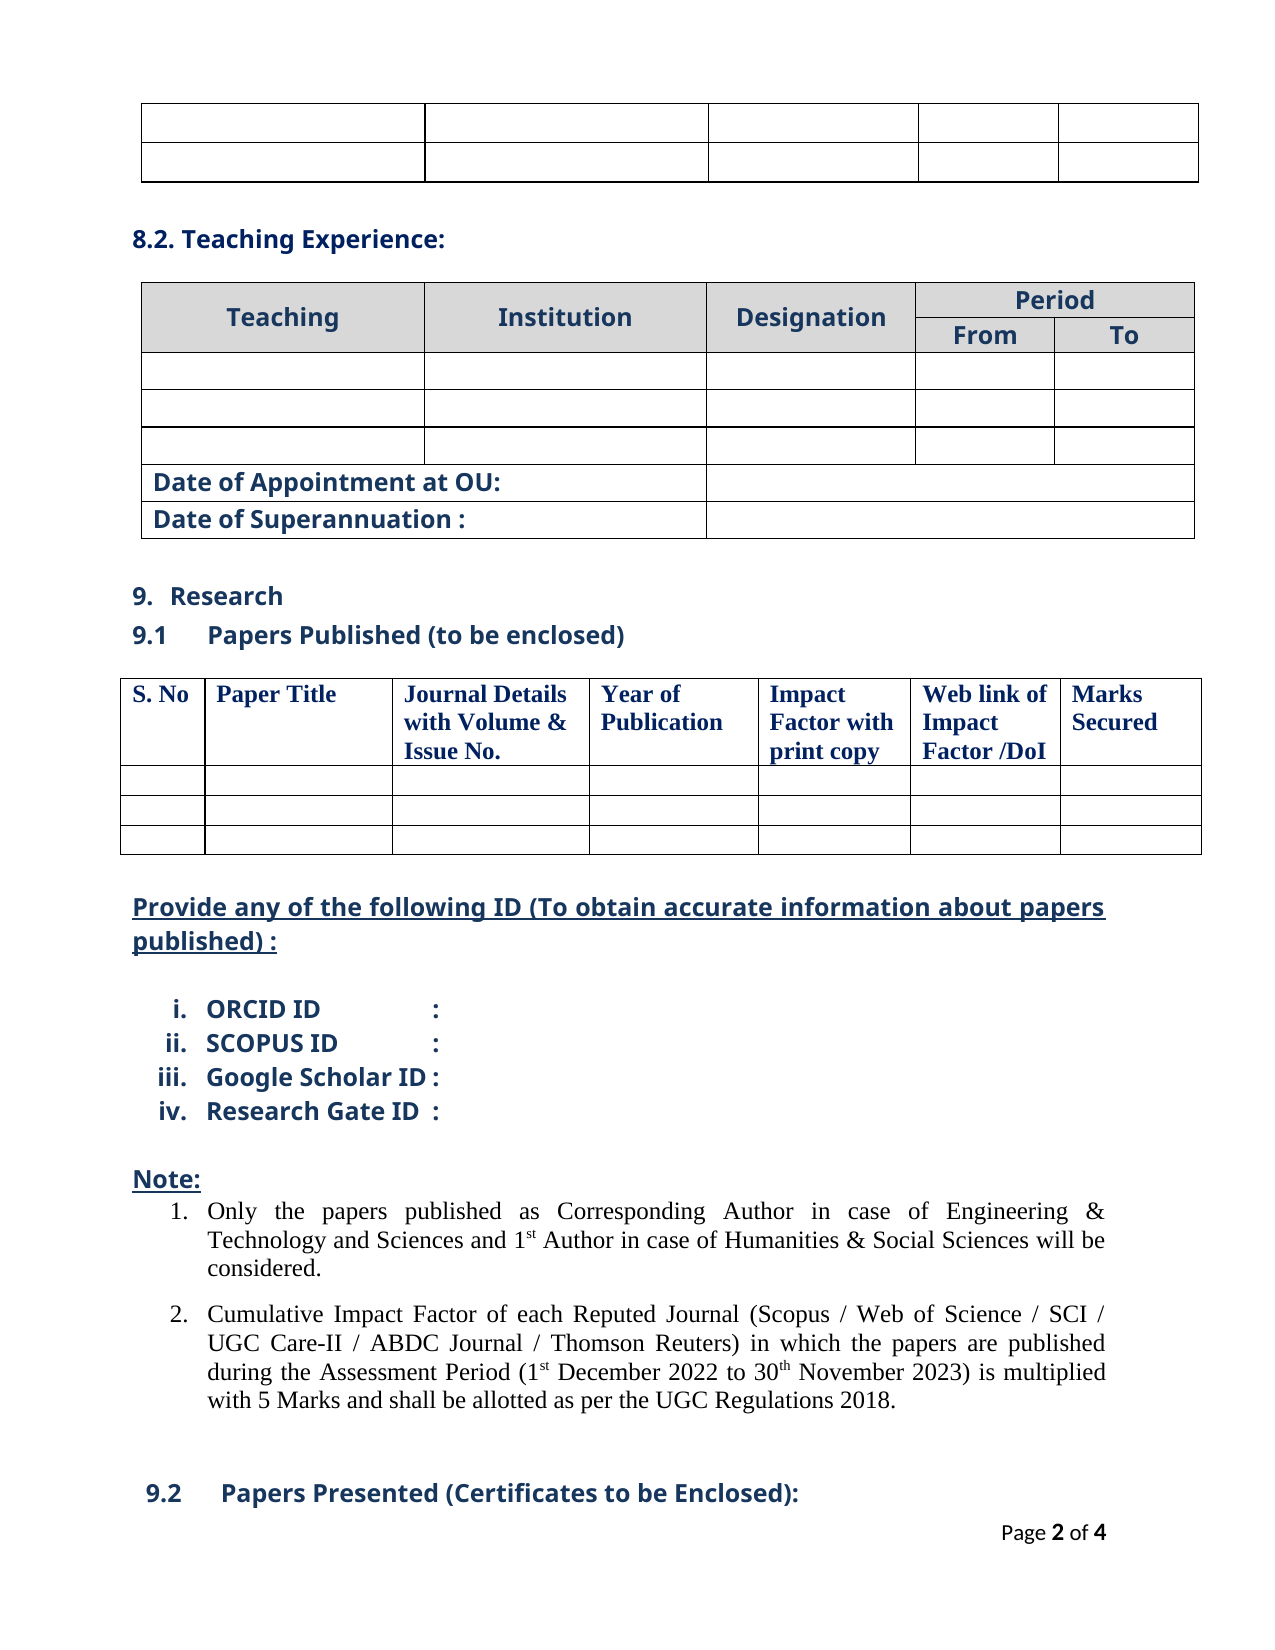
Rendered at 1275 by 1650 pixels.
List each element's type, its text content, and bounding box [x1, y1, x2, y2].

text Provide any of the following ID (To obtain accurate information about papers published) : [132, 920, 1106, 958]
table_cell [590, 766, 758, 795]
table_cell [426, 104, 708, 142]
table_cell [1061, 796, 1201, 824]
table_cell [142, 104, 424, 142]
table_cell [911, 766, 1060, 795]
table_cell [393, 766, 589, 795]
table_cell [707, 465, 1194, 501]
table_cell [142, 143, 424, 181]
table_cell [1061, 766, 1201, 795]
table_cell From [916, 318, 1054, 352]
table_header Marks Secured [1061, 679, 1201, 765]
table_header Paper Title [206, 679, 392, 765]
table_cell [709, 104, 918, 142]
table_header Web link of Impact Factor /DoI [911, 679, 1060, 765]
list Only the papers published as Corresponding Author in case of Engineering & Technology and Sciences and 1st Author in case of Humanities & Social Sciences will be considered. [169, 1196, 1106, 1282]
table_cell [142, 353, 424, 389]
list SCOPUS ID : [187, 1026, 1106, 1060]
table_cell [759, 796, 910, 824]
table_cell [590, 826, 758, 854]
table_cell [206, 796, 392, 824]
list Papers Presented (Certificates to be Enclosed): [146, 1476, 1106, 1510]
table_cell [393, 826, 589, 854]
table_cell [919, 143, 1058, 181]
table_cell [707, 428, 915, 464]
table_cell [1055, 390, 1194, 426]
list 8.2. Teaching Experience: [132, 222, 1106, 256]
table_cell [121, 796, 204, 824]
table_cell [121, 766, 204, 795]
list ORCID ID : [187, 992, 1106, 1026]
list Cumulative Impact Factor of each Reputed Journal (Scopus / Web of Science / SCI / UGC Care-II / ABDC Journal / Thomson Reuters) in which the papers are published during the Assessment Period (1st December 2022 to 30th November 2023) is multiplied with 5 Marks and shall be allotted as per the UGC Regulations 2018. [169, 1299, 1106, 1414]
table_cell [142, 428, 424, 464]
text Provide any of the following ID (To obtain accurate information about papers published) : [132, 889, 1106, 918]
list Google Scholar ID : [187, 1060, 1106, 1094]
table_cell [1059, 143, 1198, 181]
table_cell [142, 390, 424, 426]
table_cell [911, 826, 1060, 854]
table_cell [759, 826, 910, 854]
table_cell [393, 796, 589, 824]
table_cell [425, 428, 706, 464]
table_cell [911, 796, 1060, 824]
table_header Teaching [142, 283, 424, 352]
text Note: [132, 1162, 1106, 1196]
table_cell [707, 502, 1194, 538]
table_cell [1055, 353, 1194, 389]
table_cell To [1055, 318, 1194, 352]
table_cell [1055, 428, 1194, 464]
table_header Journal Details with Volume & Issue No. [393, 679, 589, 765]
table_cell Date of Superannuation : [142, 502, 706, 538]
table_cell [425, 390, 706, 426]
table_cell [759, 766, 910, 795]
table_cell Date of Appointment at OU: [142, 465, 706, 501]
table_cell [916, 428, 1054, 464]
table_cell [916, 353, 1054, 389]
table_header Period [916, 283, 1194, 317]
list Papers Published (to be enclosed) [132, 618, 1106, 652]
table_header Impact Factor with print copy [759, 679, 910, 765]
table_cell [206, 826, 392, 854]
table_cell [1061, 826, 1201, 854]
list Research [132, 578, 1106, 612]
table_cell [121, 826, 204, 854]
table_cell [1059, 104, 1198, 142]
list Research Gate ID : [187, 1094, 1106, 1128]
table_header Year of Publication [590, 679, 758, 765]
table_cell [919, 104, 1058, 142]
table_cell [206, 766, 392, 795]
table_cell [709, 143, 918, 181]
table_header S. No [121, 679, 204, 765]
table_header Designation [707, 283, 915, 352]
table_cell [426, 143, 708, 181]
table_cell [916, 390, 1054, 426]
table_cell [590, 796, 758, 824]
table_cell [707, 390, 915, 426]
table_header Institution [425, 283, 706, 352]
table_cell [707, 353, 915, 389]
table_cell [425, 353, 706, 389]
